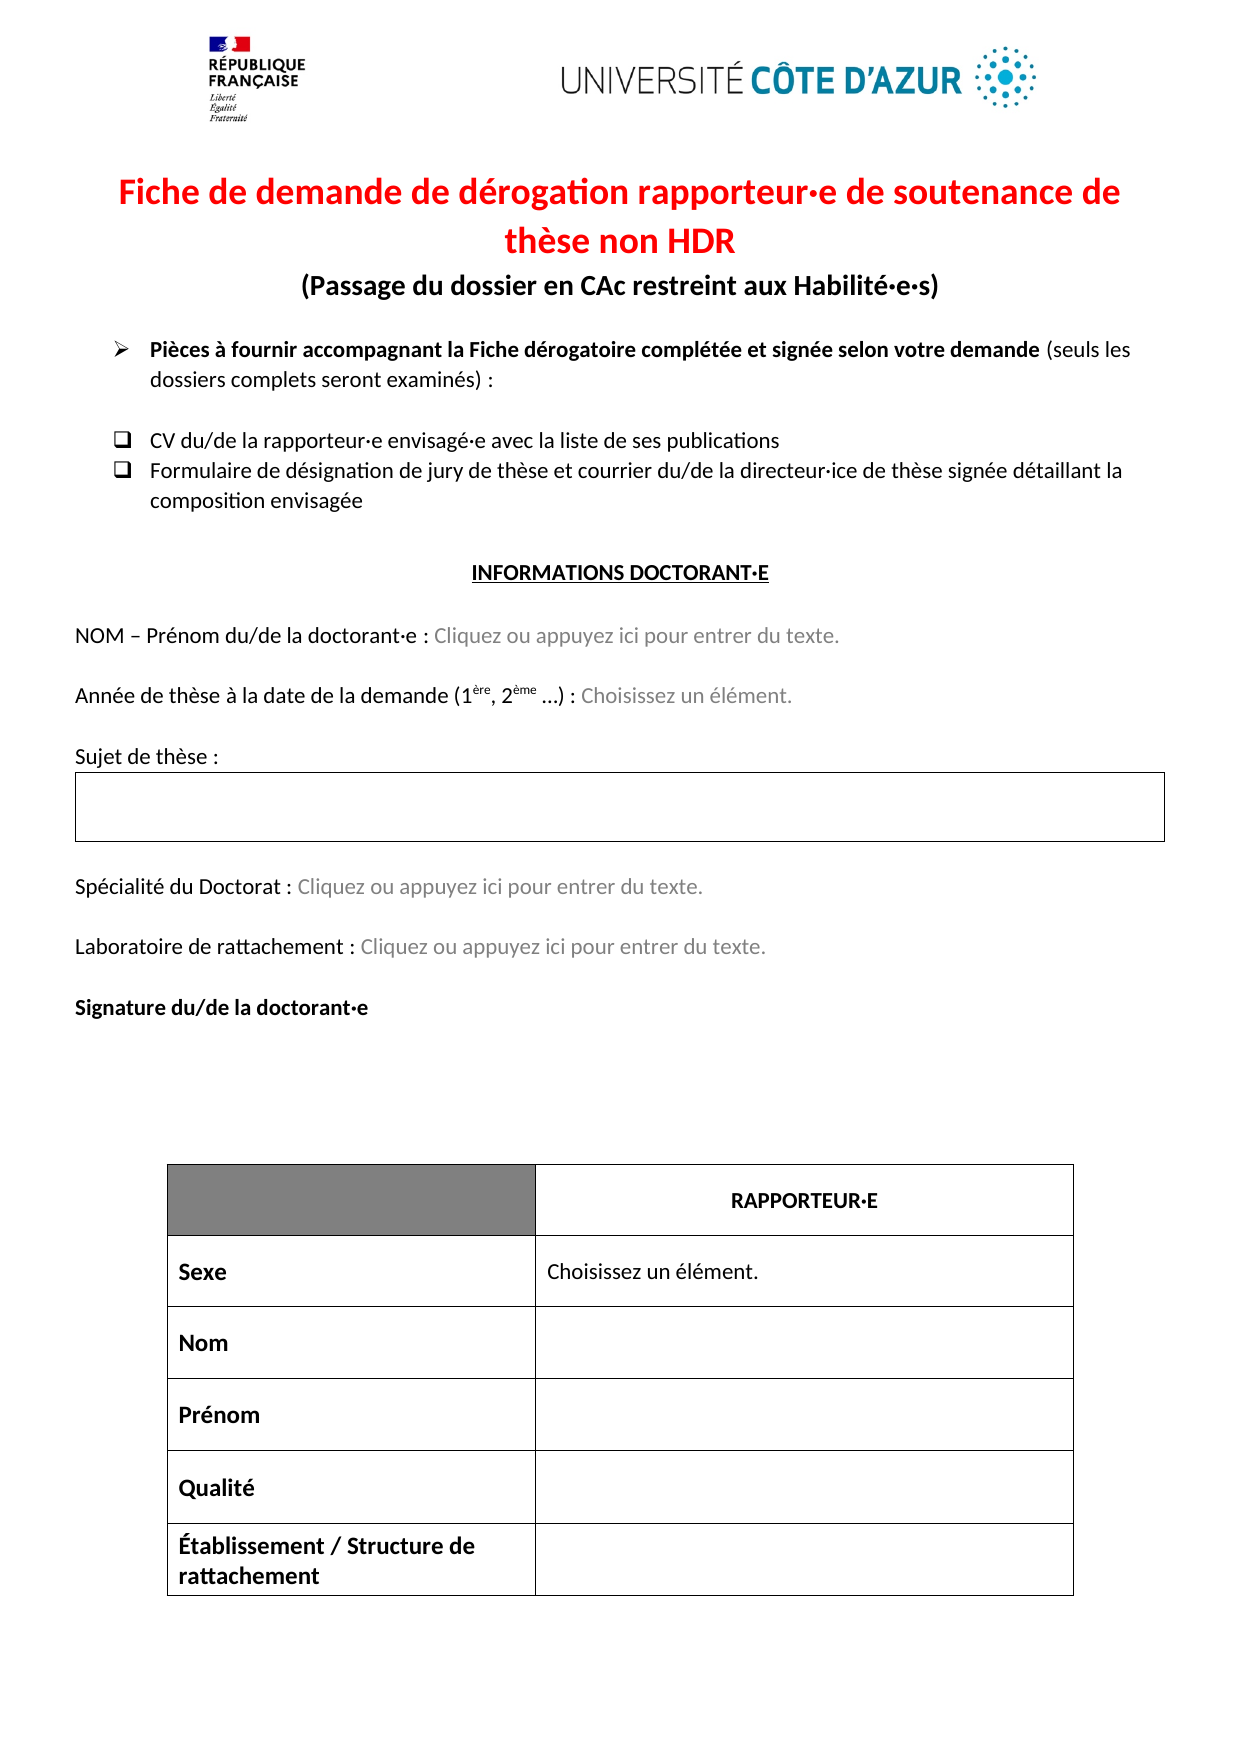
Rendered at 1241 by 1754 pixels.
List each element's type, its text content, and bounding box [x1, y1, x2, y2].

table_cell [536, 1307, 1073, 1378]
text Spécialité du Doctorat : [75, 872, 1165, 900]
table_header [168, 1165, 535, 1235]
picture [199, 27, 1041, 130]
text NOM – Prénom du/de la doctorant·e : [75, 621, 1165, 649]
table_cell [536, 1379, 1073, 1450]
table_cell Sexe [168, 1236, 535, 1306]
list Formulaire de désignation de jury de thèse et courrier du/de la directeur·ice de thèse signée détaillant la composition envisagée [112, 456, 1165, 514]
list CV du/de la rapporteur·e envisagé·e avec la liste de ses publications [112, 426, 1165, 454]
table_cell Nom [168, 1307, 535, 1378]
table_header RAPPORTEUR·E [536, 1165, 1073, 1235]
text Signature du/de la doctorant·e [75, 993, 1165, 1021]
table_cell [536, 1451, 1073, 1523]
table_cell Prénom [168, 1379, 535, 1450]
text Fiche de demande de dérogation rapporteur·e de soutenance de thèse non HDR [75, 168, 1165, 263]
list Pièces à fournir accompagnant la Fiche dérogatoire complétée et signée selon votre demande (seuls les dossiers complets seront examinés) : [112, 335, 1165, 393]
text Année de thèse à la date de la demande (1ère, 2ème …) : [75, 682, 1165, 710]
table_header [76, 773, 1164, 841]
table_cell Établissement / Structure de rattachement [168, 1524, 535, 1595]
text (Passage du dossier en CAc restreint aux Habilité·e·s) [75, 267, 1165, 302]
text Sujet de thèse : [75, 742, 1165, 770]
text Laboratoire de rattachement : [75, 932, 1165, 961]
text INFORMATIONS DOCTORANT·E [75, 558, 1165, 586]
table_cell Qualité [168, 1451, 535, 1523]
table_cell [536, 1524, 1073, 1595]
